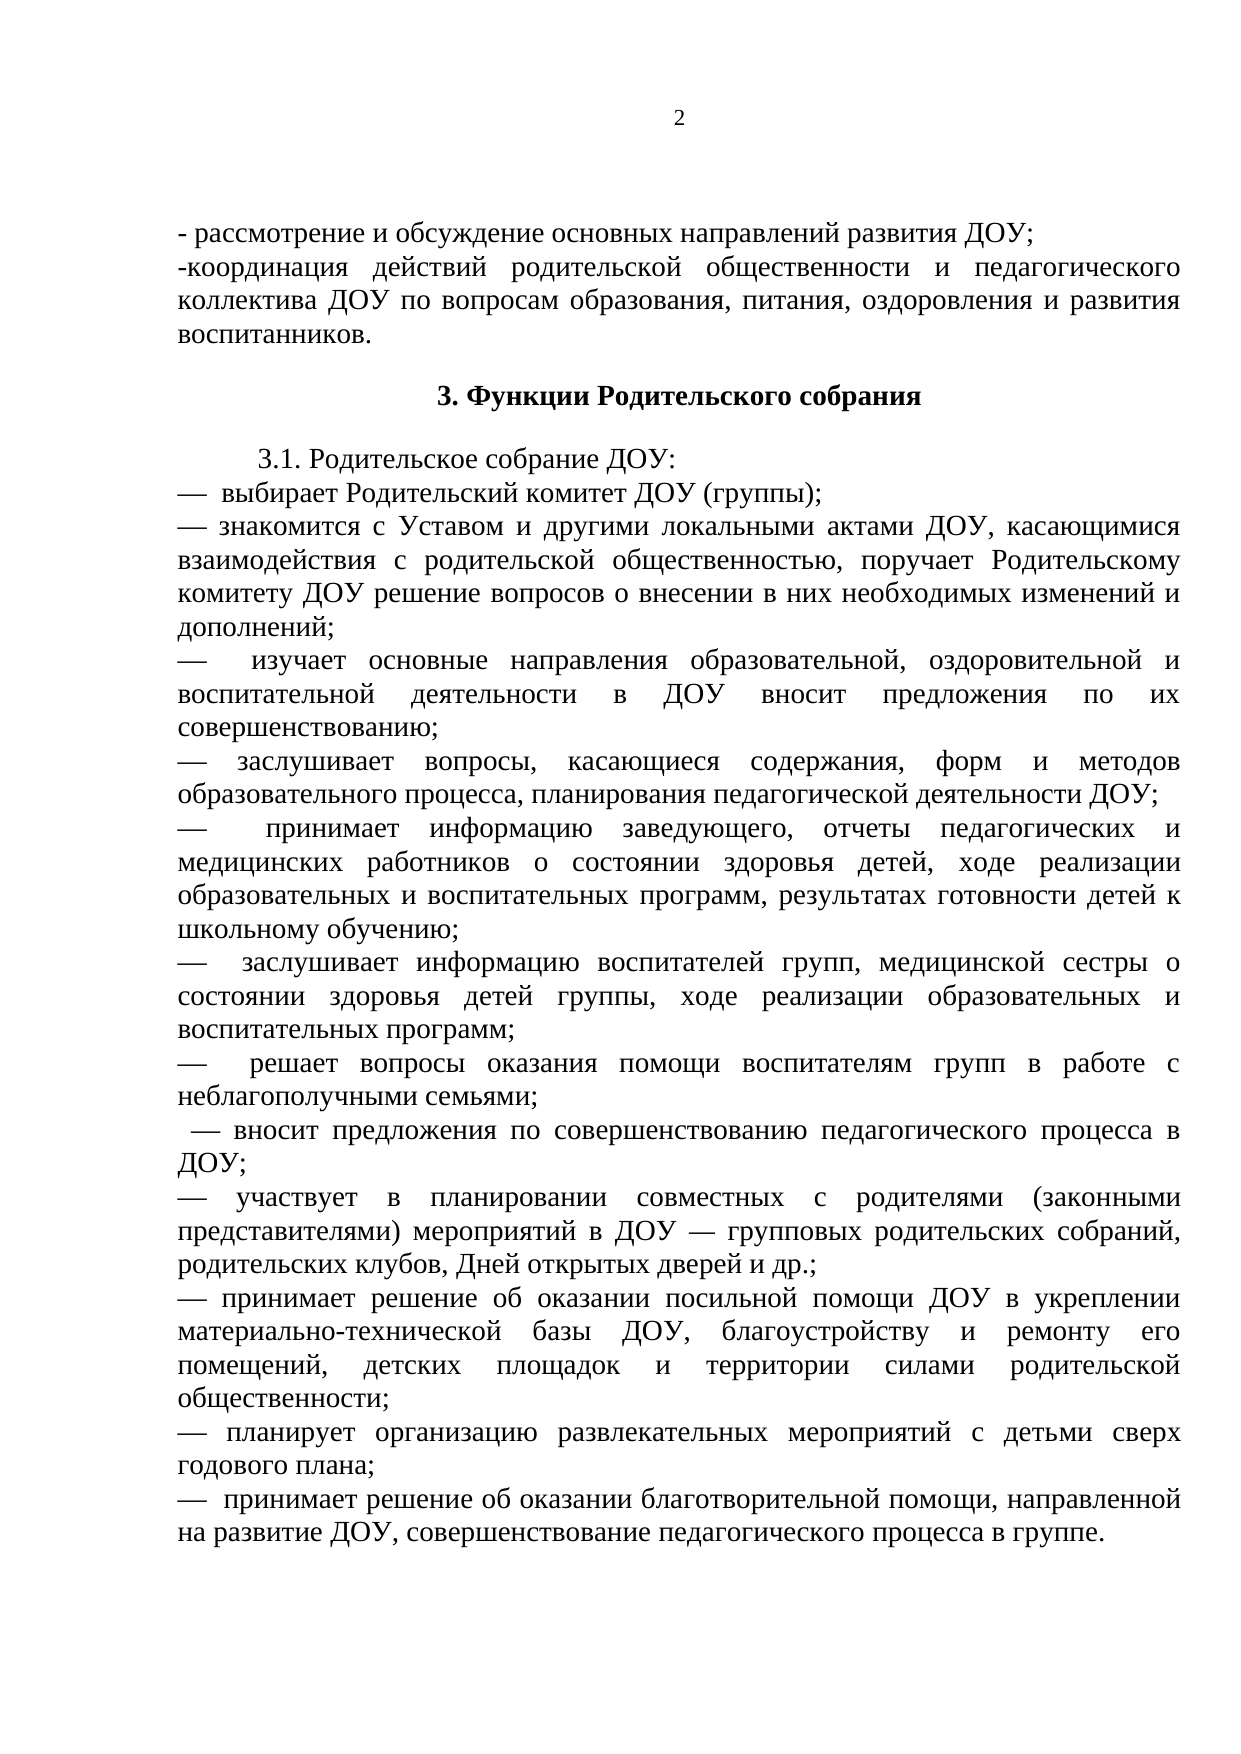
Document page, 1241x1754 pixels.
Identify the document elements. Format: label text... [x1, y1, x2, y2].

text — заслушивает информацию воспитателей групп, медицинской сестры о состоянии здоровья детей группы, ходе реализации образовательных и воспитательных программ; [177, 944, 1181, 1045]
text -координация действий родительской общественности и педагогического коллектива ДОУ по вопросам образования, питания, оздоровления и развития воспитанников. [177, 249, 1181, 349]
text — выбирает Родительский комитет ДОУ (группы); [177, 475, 1181, 508]
text — вносит предложения по совершенствованию педагогического процесса в ДОУ; [177, 1112, 1181, 1179]
text — участвует в планировании совместных с родителями (законными представителями) мероприятий в ДОУ — групповых родительских собраний, родительских клубов, Дней открытых дверей и др.; [177, 1179, 1181, 1280]
text — принимает информацию заведующего, отчеты педагогических и медицинских работников о состоянии здоровья детей, ходе реализации образовательных и воспитательных программ, результатах готовности детей к школьному обучению; [177, 810, 1181, 944]
text — заслушивает вопросы, касающиеся содержания, форм и методов образовательного процесса, планирования педагогической деятельности ДОУ; [177, 743, 1181, 810]
text — принимает решение об оказании благотворительной помощи, направленной на развитие ДОУ, совершенствование педагогического процесса в группе. [177, 1481, 1181, 1548]
text 3.1. Родительское собрание ДОУ: [177, 441, 1181, 475]
text — решает вопросы оказания помощи воспитателям групп в работе с неблагополучными семьями; [177, 1045, 1181, 1112]
text 3. Функции Родительского собрания [177, 378, 1181, 412]
text — знакомится с Уставом и другими локальными актами ДОУ, касающимися взаимодействия с родительской общественностью, поручает Родительскому комитету ДОУ решение вопросов о внесении в них необходимых изменений и дополнений; [177, 508, 1181, 642]
text — планирует организацию развлекательных мероприятий с детьми сверх годового плана; [177, 1414, 1181, 1481]
text - рассмотрение и обсуждение основных направлений развития ДОУ; [177, 215, 1181, 249]
text — принимает решение об оказании посильной помощи ДОУ в укреплении материально-технической базы ДОУ, благоустройству и ремонту его помещений, детских площадок и территории силами родительской общественности; [177, 1280, 1181, 1414]
text — изучает основные направления образовательной, оздоровительной и воспитательной деятельности в ДОУ вносит предложения по их совершенствованию; [177, 642, 1181, 743]
